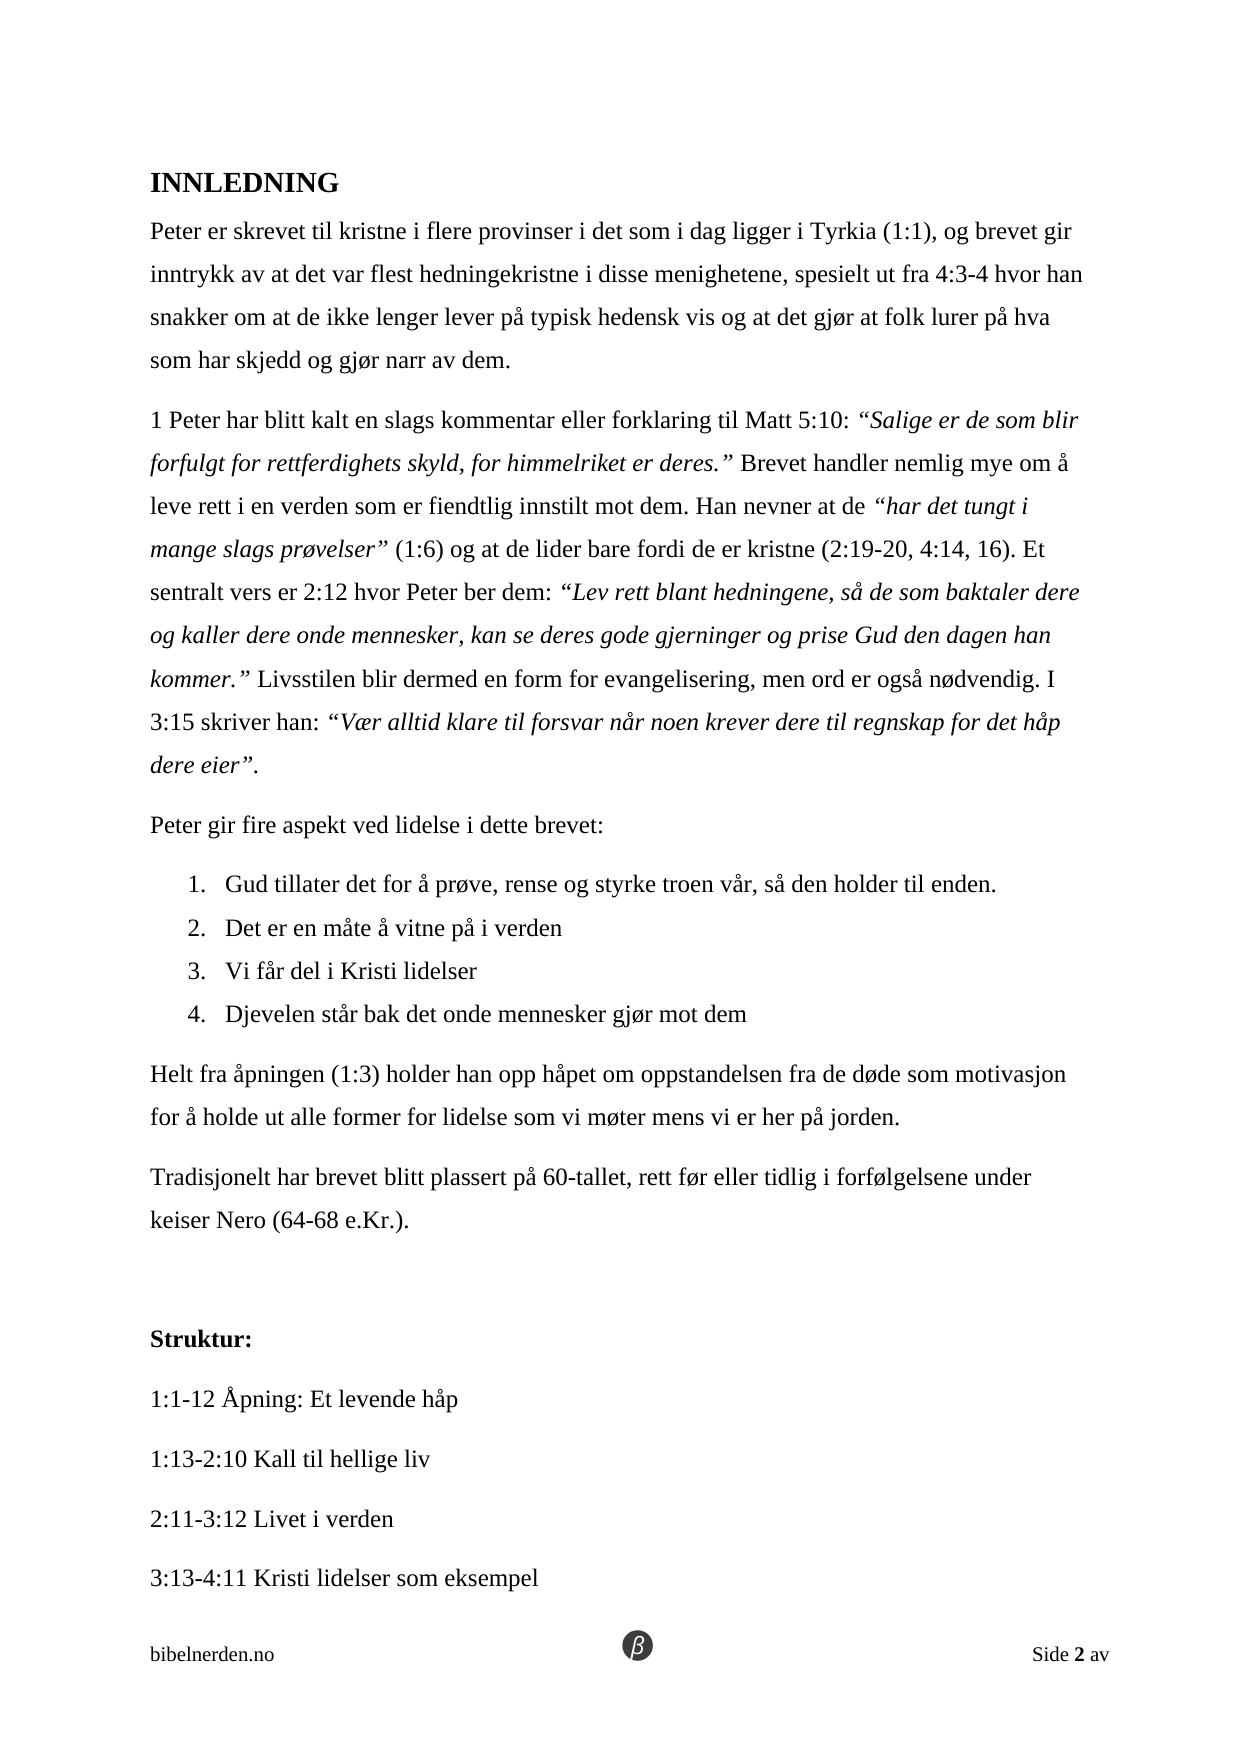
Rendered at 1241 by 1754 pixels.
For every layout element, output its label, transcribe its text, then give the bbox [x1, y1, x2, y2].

text Struktur: [150, 1324, 1090, 1353]
text 2:11-3:12 Livet i verden [150, 1504, 1090, 1532]
list Djevelen står bak det onde mennesker gjør mot dem [187, 999, 1090, 1028]
list Vi får del i Kristi lidelser [187, 956, 1090, 984]
text Peter gir fire aspekt ved lidelse i dette brevet: [150, 810, 1090, 838]
text 1 Peter har blitt kalt en slags kommentar eller forklaring til Matt 5:10: “Salige er de som blir forfulgt for rettferdighets skyld, for himmelriket er deres.” Brevet handler nemlig mye om å leve rett i en verden som er fiendtlig innstilt mot dem. Han nevner at de “har det tungt i mange slags prøvelser” (1:6) og at de lider bare fordi de er kristne (2:19-20, 4:14, 16). Et sentralt vers er 2:12 hvor Peter ber dem: “Lev rett blant hedningene, så de som baktaler dere og kaller dere onde mennesker, kan se deres gode gjerninger og prise Gud den dagen han kommer.” Livsstilen blir dermed en form for evangelisering, men ord er også nødvendig. I 3:15 skriver han: “Vær alltid klare til forsvar når noen krever dere til regnskap for det håp dere eier”. [150, 405, 1090, 779]
text Helt fra åpningen (1:3) holder han opp håpet om oppstandelsen fra de døde som motivasjon for å holde ut alle former for lidelse som vi møter mens vi er her på jorden. [150, 1059, 1090, 1131]
text 3:13-4:11 Kristi lidelser som eksempel [150, 1563, 1090, 1592]
text 1:13-2:10 Kall til hellige liv [150, 1444, 1090, 1473]
text Peter er skrevet til kristne i flere provinser i det som i dag ligger i Tyrkia (1:1), og brevet gir inntrykk av at det var flest hedningekristne i disse menighetene, spesielt ut fra 4:3-4 hvor han snakker om at de ikke lenger lever på typisk hedensk vis og at det gjør at folk lurer på hva som har skjedd og gjør narr av dem. [150, 216, 1090, 374]
list Det er en måte å vitne på i verden [187, 913, 1090, 941]
text Tradisjonelt har brevet blitt plassert på 60-tallet, rett før eller tidlig i forfølgelsene under keiser Nero (64-68 e.Kr.). [150, 1162, 1090, 1233]
text 1:1-12 Åpning: Et levende håp [150, 1384, 1090, 1413]
picture [621, 1629, 654, 1662]
subtitle INNLEDNING [150, 165, 1090, 199]
list Gud tillater det for å prøve, rense og styrke troen vår, så den holder til enden. [187, 869, 1090, 898]
